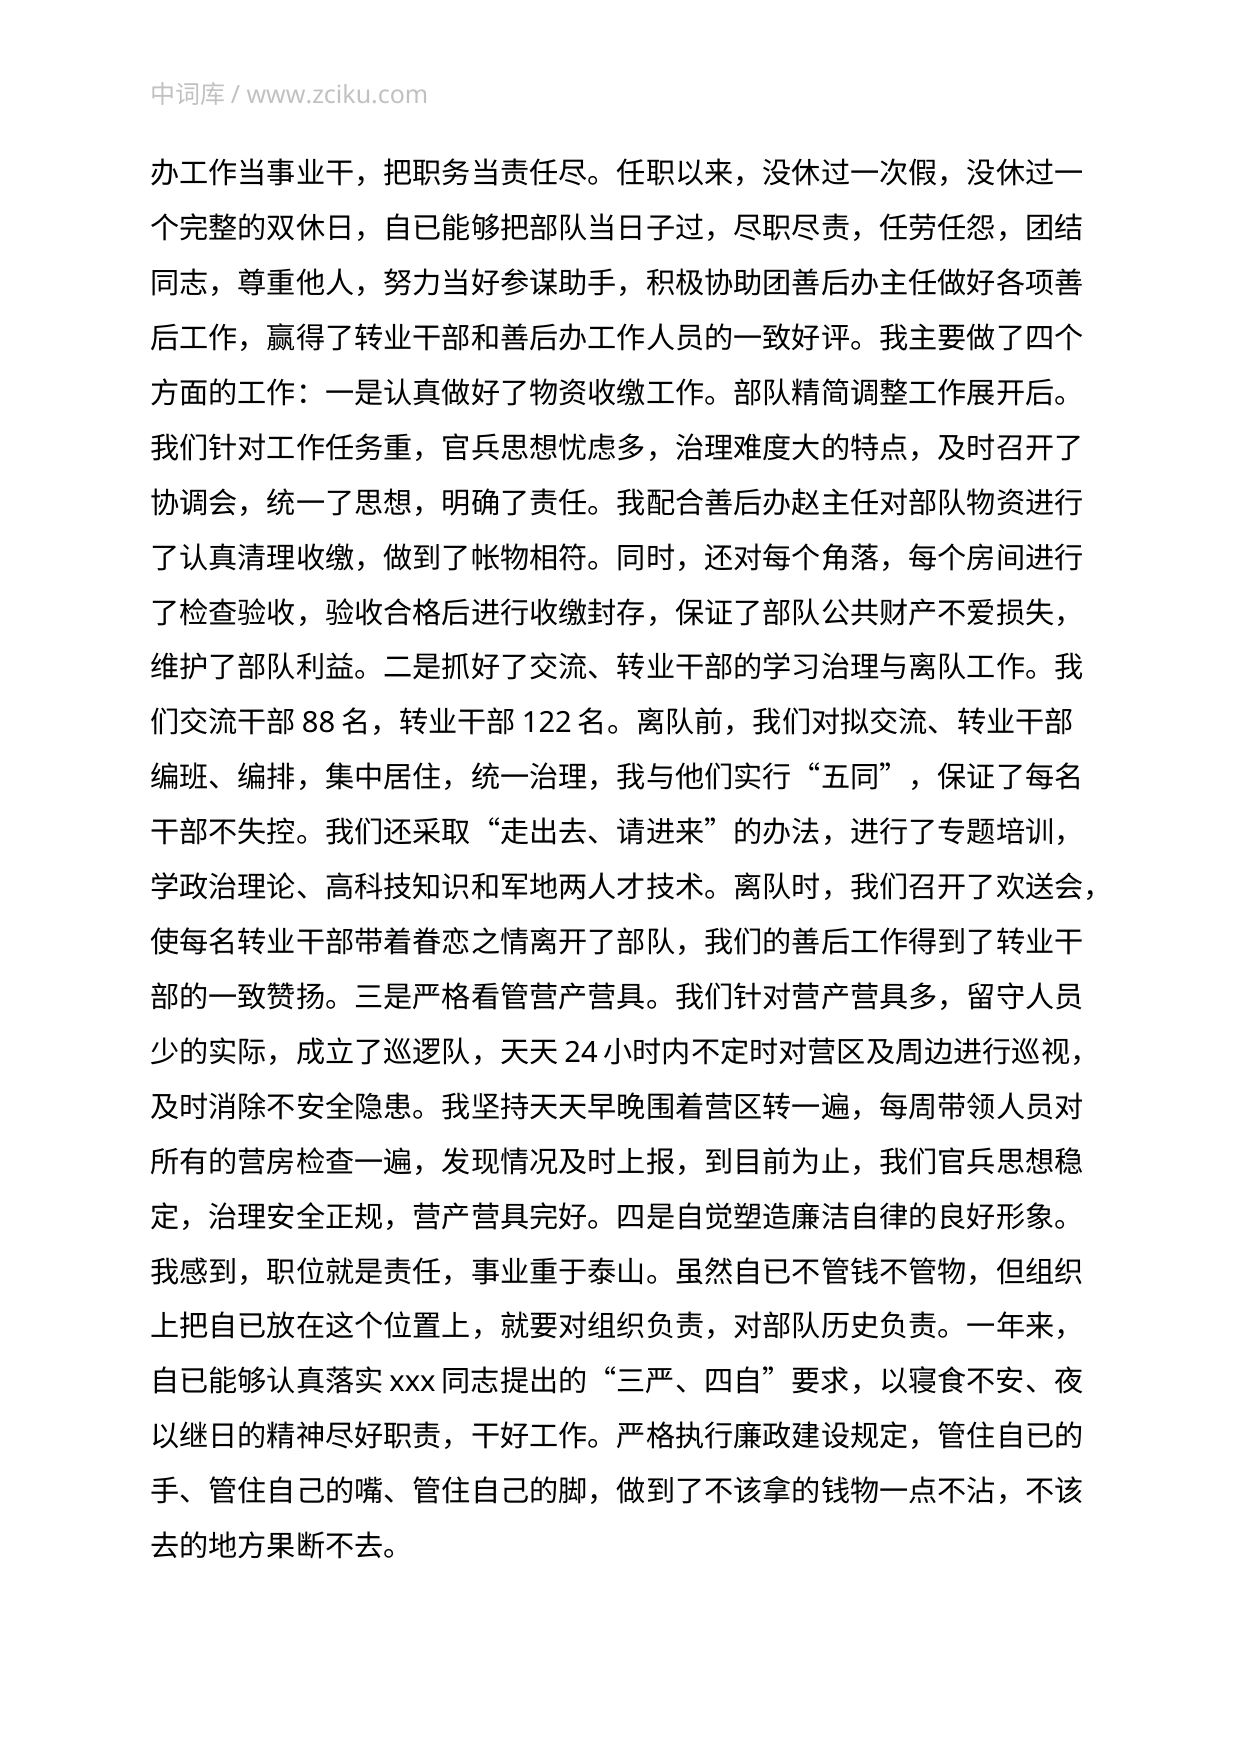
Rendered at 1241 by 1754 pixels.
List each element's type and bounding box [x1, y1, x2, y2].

text [150, 150, 1090, 1565]
